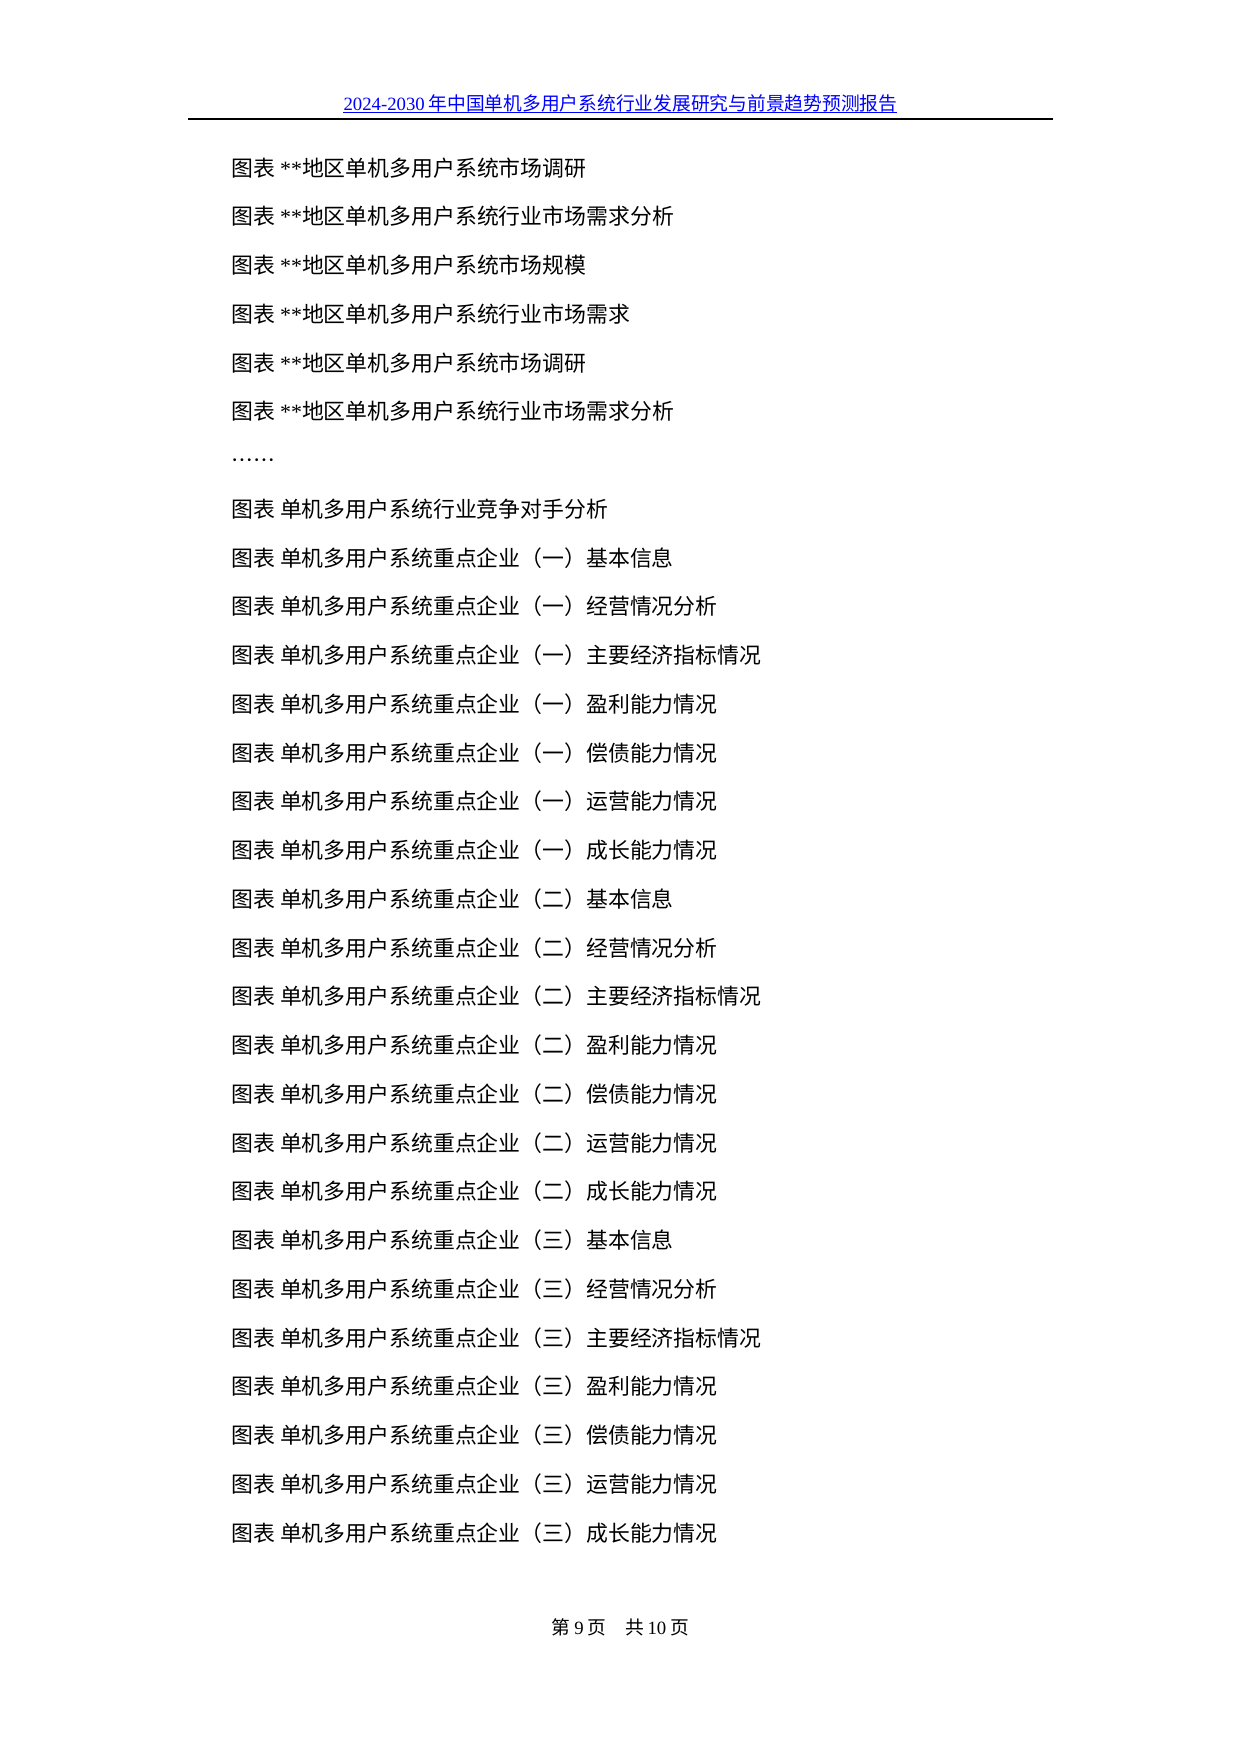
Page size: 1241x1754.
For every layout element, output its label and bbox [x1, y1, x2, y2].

text [187, 150, 1053, 1548]
